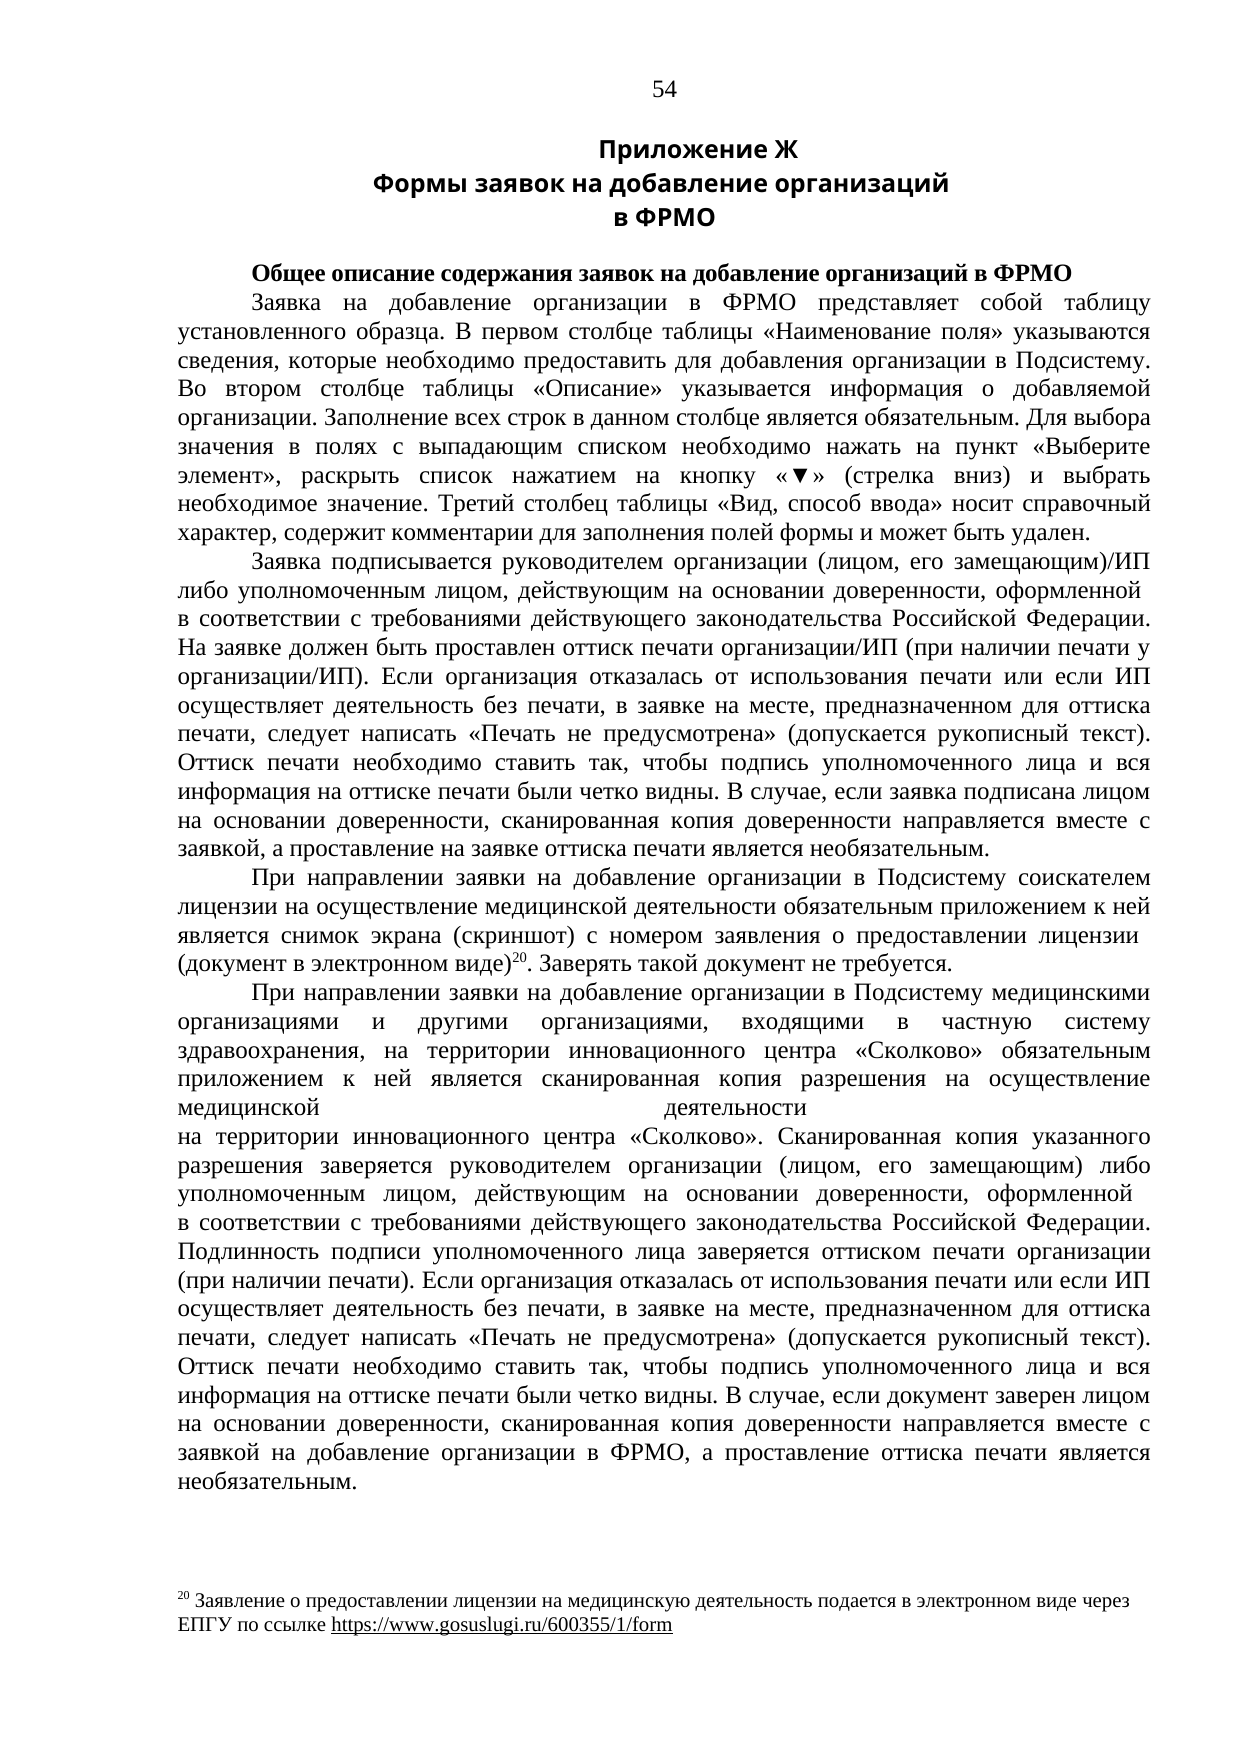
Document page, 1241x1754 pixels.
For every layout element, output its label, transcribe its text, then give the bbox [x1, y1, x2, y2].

text Заявка подписывается руководителем организации (лицом, его замещающим)/ИП либо уполномоченным лицом, действующим на основании доверенности, оформленной в соответствии с требованиями действующего законодательства Российской Федерации. На заявке должен быть проставлен оттиск печати организации/ИП (при наличии печати у организации/ИП). Если организация отказалась от использования печати или если ИП осуществляет деятельность без печати, в заявке на месте, предназначенном для оттиска печати, следует написать «Печать не предусмотрена» (допускается рукописный текст). Оттиск печати необходимо ставить так, чтобы подпись уполномоченного лица и вся информация на оттиске печати были четко видны. В случае, если заявка подписана лицом на основании доверенности, сканированная копия доверенности направляется вместе с заявкой, а проставление на заявке оттиска печати является необязательным. [177, 546, 1152, 862]
text При направлении заявки на добавление организации в Подсистему медицинскими организациями и другими организациями, входящими в частную систему здравоохранения, на территории инновационного центра «Сколково» обязательным приложением к ней является сканированная копия разрешения на осуществление медицинской деятельности на территории инновационного центра «Сколково». Сканированная копия указанного разрешения заверяется руководителем организации (лицом, его замещающим) либо уполномоченным лицом, действующим на основании доверенности, оформленной в соответствии с требованиями действующего законодательства Российской Федерации. Подлинность подписи уполномоченного лица заверяется оттиском печати организации (при наличии печати). Если организация отказалась от использования печати или если ИП осуществляет деятельность без печати, в заявке на месте, предназначенном для оттиска печати, следует написать «Печать не предусмотрена» (допускается рукописный текст). Оттиск печати необходимо ставить так, чтобы подпись уполномоченного лица и вся информация на оттиске печати были четко видны. В случае, если документ заверен лицом на основании доверенности, сканированная копия доверенности направляется вместе с заявкой на добавление организации в ФРМО, а проставление оттиска печати является необязательным. [177, 977, 1152, 1495]
text Заявка на добавление организации в ФРМО представляет собой таблицу установленного образца. В первом столбце таблицы «Наименование поля» указываются сведения, которые необходимо предоставить для добавления организации в Подсистему. Во втором столбце таблицы «Описание» указывается информация о добавляемой организации. Заполнение всех строк в данном столбце является обязательным. Для выбора значения в полях с выпадающим списком необходимо нажать на пункт «Выберите элемент», раскрыть список нажатием на кнопку «▼» (стрелка вниз) и выбрать необходимое значение. Третий столбец таблицы «Вид, способ ввода» носит справочный характер, содержит комментарии для заполнения полей формы и может быть удален. [177, 287, 1152, 546]
list Общее описание содержания заявок на добавление организаций в ФРМО [251, 258, 1152, 287]
text Формы заявок на добавление организаций в ФРМО [177, 131, 1152, 233]
text При направлении заявки на добавление организации в Подсистему соискателем лицензии на осуществление медицинской деятельности обязательным приложением к ней является снимок экрана (скриншот) с номером заявления о предоставлении лицензии (документ в электронном виде). Заверять такой документ не требуется. [177, 862, 1152, 977]
